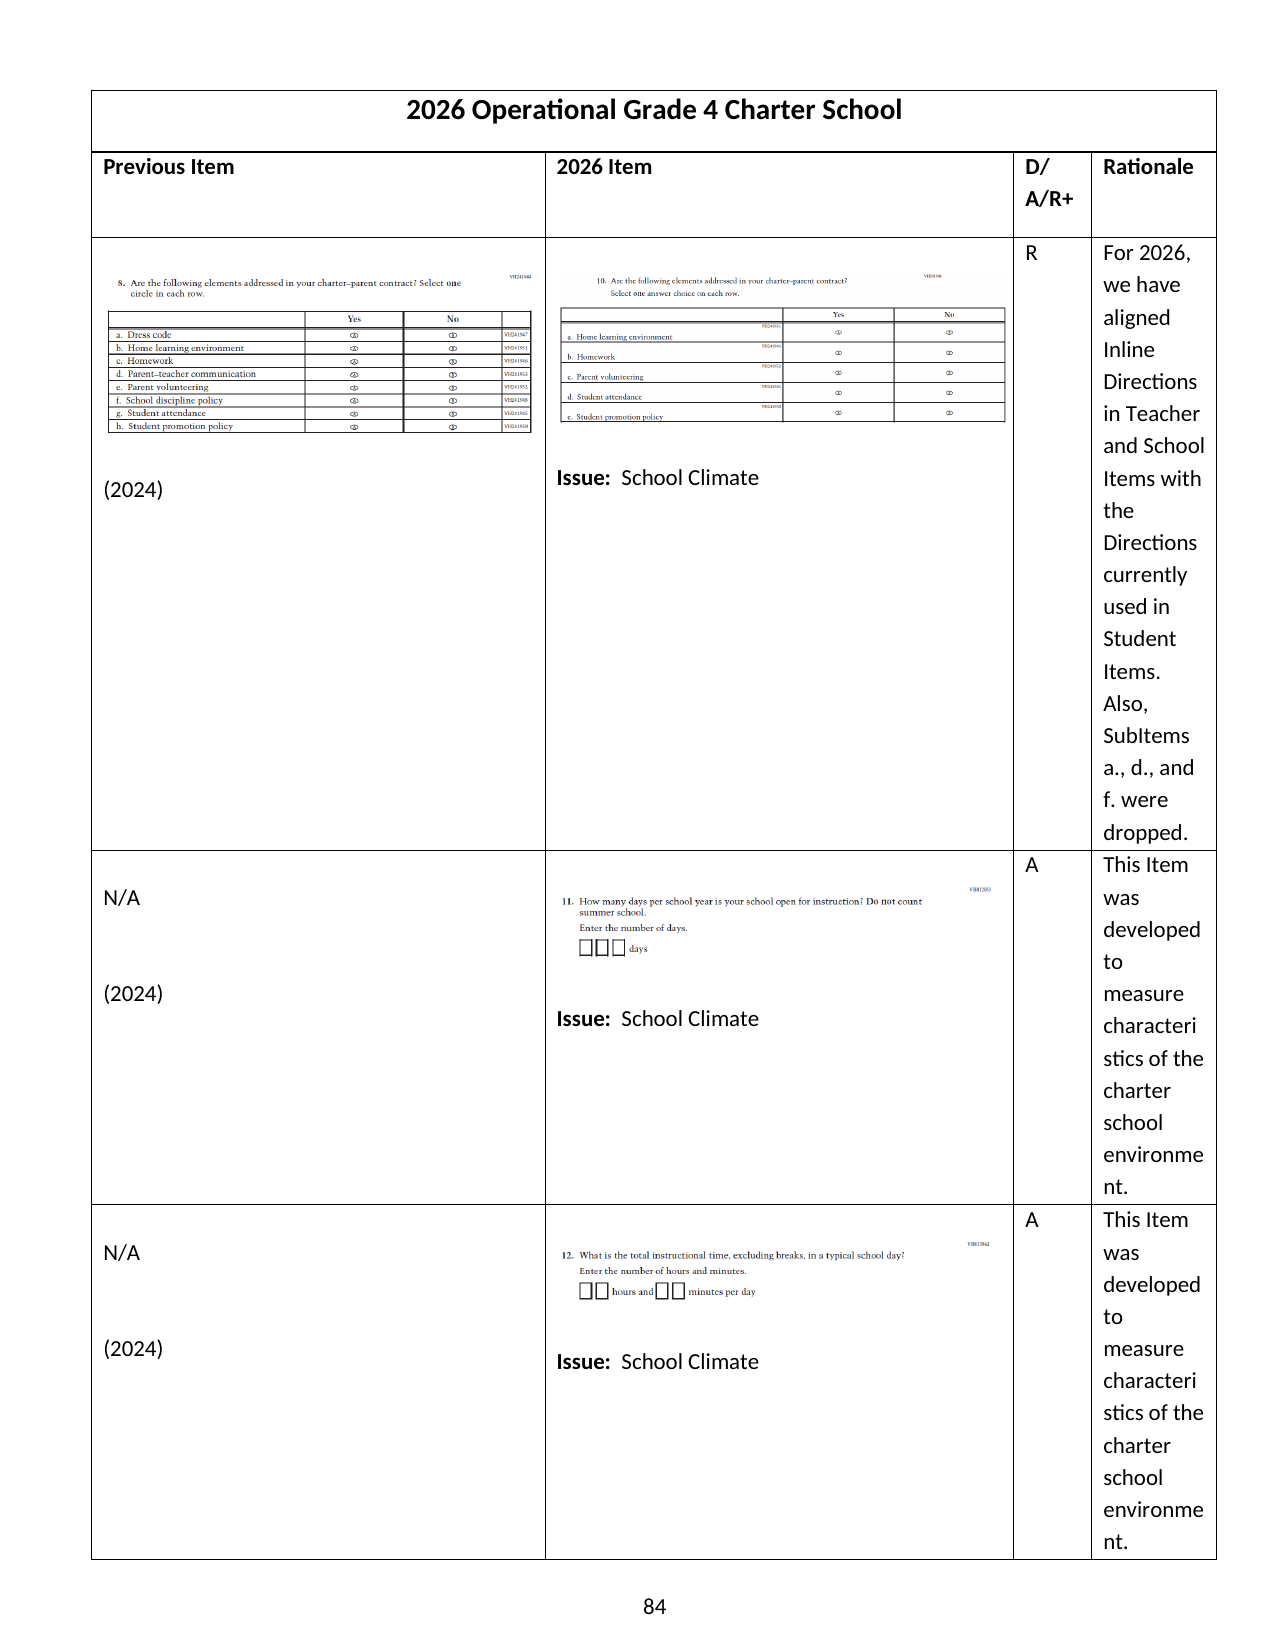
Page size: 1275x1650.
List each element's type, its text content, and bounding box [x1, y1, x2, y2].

table_cell For 2026, we have aligned Inline Directions in Teacher and School Items with the Directions currently used in Student Items. Also, SubItems a., d., and f. were dropped. [1092, 238, 1216, 849]
picture [103, 270, 538, 439]
table_cell Issue: School Climate [546, 238, 1013, 849]
table_cell This Item was developed to measure characteristics of the charter school environment. [1092, 851, 1216, 1204]
table_cell (2024) [92, 238, 545, 849]
table_cell This Item was developed to measure characteristics of the charter school environment. [1092, 1205, 1216, 1559]
picture [556, 270, 1009, 427]
table_cell N/A (2024) [92, 851, 545, 1204]
table_cell Issue: School Climate [546, 1205, 1013, 1559]
picture [556, 882, 999, 968]
table_cell R [1014, 238, 1091, 849]
table_cell A [1014, 851, 1091, 1204]
table_header 2026 Operational Grade 4 Charter School [92, 91, 1216, 151]
table_cell Issue: School Climate [546, 851, 1013, 1204]
table_cell D/A/R+ [1014, 153, 1091, 237]
table_cell A [1014, 1205, 1091, 1559]
picture [556, 1237, 999, 1311]
table_cell Rationale [1092, 153, 1216, 237]
table_cell Previous Item [92, 153, 545, 237]
table_cell 2026 Item [546, 153, 1013, 237]
table_cell N/A (2024) [92, 1205, 545, 1559]
